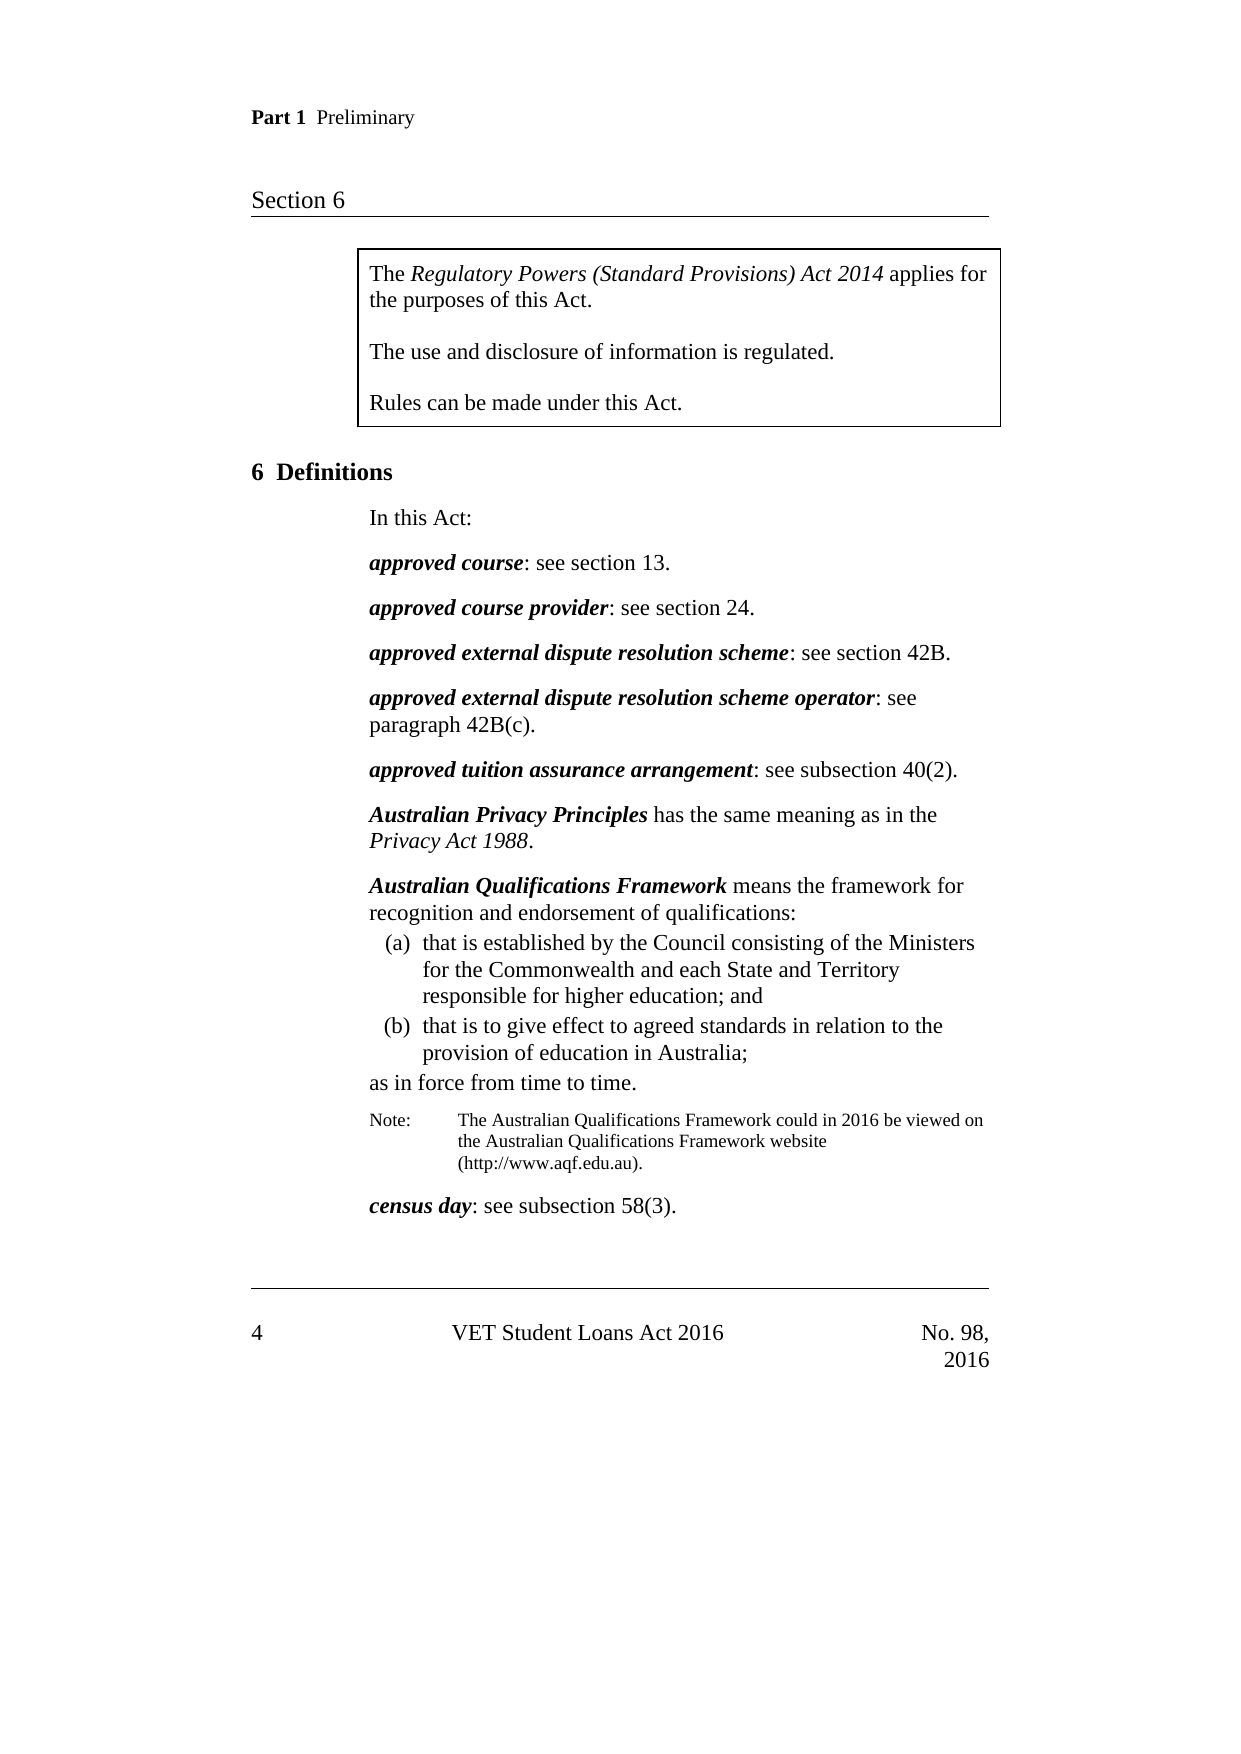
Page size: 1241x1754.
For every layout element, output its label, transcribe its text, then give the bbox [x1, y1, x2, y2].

text The use and disclosure of information is regulated. [359, 326, 1000, 364]
text approved course: see section 13. [369, 549, 989, 576]
text approved external dispute resolution scheme operator: see paragraph 42B(c). [369, 684, 989, 737]
text approved external dispute resolution scheme: see section 42B. [369, 639, 989, 666]
text approved tuition assurance arrangement: see subsection 40(2). [369, 756, 989, 782]
text approved course provider: see section 24. [369, 594, 989, 621]
text as in force from time to time. [369, 1069, 989, 1096]
text Note: The Australian Qualifications Framework could in 2016 be viewed on the Australian Qualifications Framework website (http://www.aqf.edu.au). [369, 1108, 989, 1173]
text 6 Definitions [251, 457, 989, 485]
text (b) that is to give effect to agreed standards in relation to the provision of education in Australia; [251, 1013, 989, 1065]
text Rules can be made under this Act. [359, 377, 1000, 426]
text The Regulatory Powers (Standard Provisions) Act 2014 applies for the purposes of this Act. [359, 250, 1000, 313]
text Australian Privacy Principles has the same meaning as in the Privacy Act 1988. [369, 801, 989, 854]
text Australian Qualifications Framework means the framework for recognition and endorsement of qualifications: [369, 872, 989, 925]
text census day: see subsection 58(3). [369, 1192, 989, 1218]
text (a) that is established by the Council consisting of the Ministers for the Commonwealth and each State and Territory responsible for higher education; and [251, 929, 989, 1008]
text In this Act: [251, 504, 989, 530]
